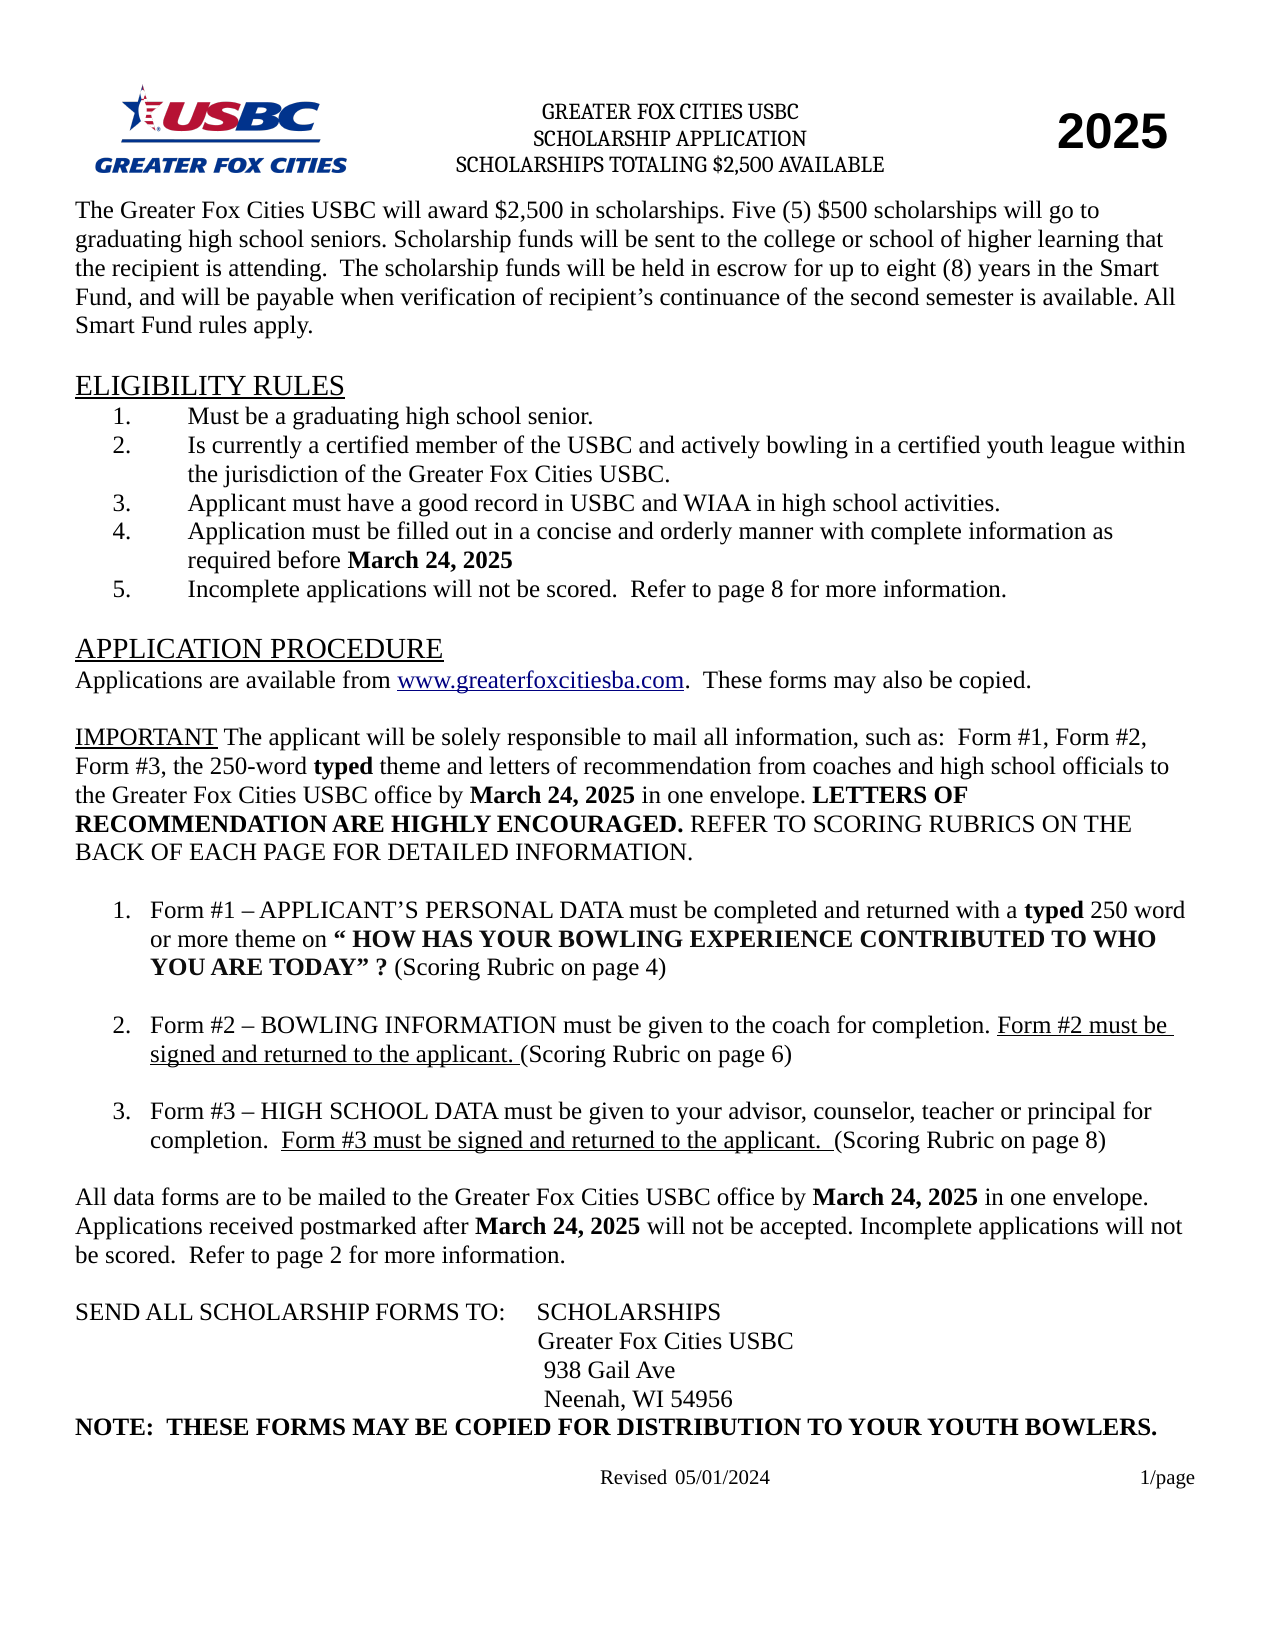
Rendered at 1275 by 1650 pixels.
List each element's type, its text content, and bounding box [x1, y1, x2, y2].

list Form #2 – BOWLING INFORMATION must be given to the coach for completion. Form #2 must be signed and returned to the applicant. (Scoring Rubric on page 6) [112, 1010, 1200, 1067]
subtitle ELIGIBILITY RULES [75, 368, 1200, 401]
text Neenah, WI 54956 [75, 1384, 1200, 1412]
list Is currently a certified member of the USBC and actively bowling in a certified youth league within the jurisdiction of the Greater Fox Cities USBC. [112, 430, 1200, 488]
list Application must be filled out in a concise and orderly manner with complete information as required before March 24, 2025 [112, 516, 1200, 574]
text IMPORTANT The applicant will be solely responsible to mail all information, such as: Form #1, Form #2, Form #3, the 250-word typed theme and letters of recommendation from coaches and high school officials to the Greater Fox Cities USBC office by March 24, 2025 in one envelope. LETTERS OF RECOMMENDATION ARE HIGHLY ENCOURAGED. REFER TO SCORING RUBRICS ON THE BACK OF EACH PAGE FOR DETAILED INFORMATION. [75, 722, 1200, 866]
text Greater Fox Cities USBC [75, 1326, 1200, 1355]
list Form #3 – HIGH SCHOOL DATA must be given to your advisor, counselor, teacher or principal for completion. Form #3 must be signed and returned to the applicant. (Scoring Rubric on page 8) [112, 1096, 1200, 1154]
text 938 Gail Ave [75, 1355, 1200, 1384]
list Applicant must have a good record in USBC and WIAA in high school activities. [112, 488, 1200, 516]
text The Greater Fox Cities USBC will award $2,500 in scholarships. Five (5) $500 scholarships will go to graduating high school seniors. Scholarship funds will be sent to the college or school of higher learning that the recipient is attending. The scholarship funds will be held in escrow for up to eight (8) years in the Smart Fund, and will be payable when verification of recipient’s continuance of the second semester is available. All Smart Fund rules apply. [75, 195, 1200, 339]
text NOTE: THESE FORMS MAY BE COPIED FOR DISTRIBUTION TO YOUR YOUTH BOWLERS. [75, 1412, 1200, 1441]
text Revised 05/01/2024 1/page [75, 1441, 1200, 1489]
text Applications are available from www.greaterfoxcitiesba.com. These forms may also be copied. [75, 665, 1200, 694]
list Form #1 – APPLICANT’S PERSONAL DATA must be completed and returned with a typed 250 word or more theme on “ HOW HAS YOUR BOWLING EXPERIENCE CONTRIBUTED TO WHO YOU ARE TODAY” ? (Scoring Rubric on page 4) [112, 895, 1200, 981]
list Incomplete applications will not be scored. Refer to page 8 for more information. [112, 574, 1200, 603]
text All data forms are to be mailed to the Greater Fox Cities USBC office by March 24, 2025 in one envelope. [75, 1182, 1200, 1211]
text Applications received postmarked after March 24, 2025 will not be accepted. Incomplete applications will not be scored. Refer to page 2 for more information. [75, 1211, 1200, 1269]
picture [95, 84, 347, 173]
text SEND ALL SCHOLARSHIP FORMS TO: SCHOLARSHIPS [75, 1297, 1200, 1326]
subtitle APPLICATION PROCEDURE [75, 631, 1200, 665]
list Must be a graduating high school senior. [112, 401, 1200, 430]
